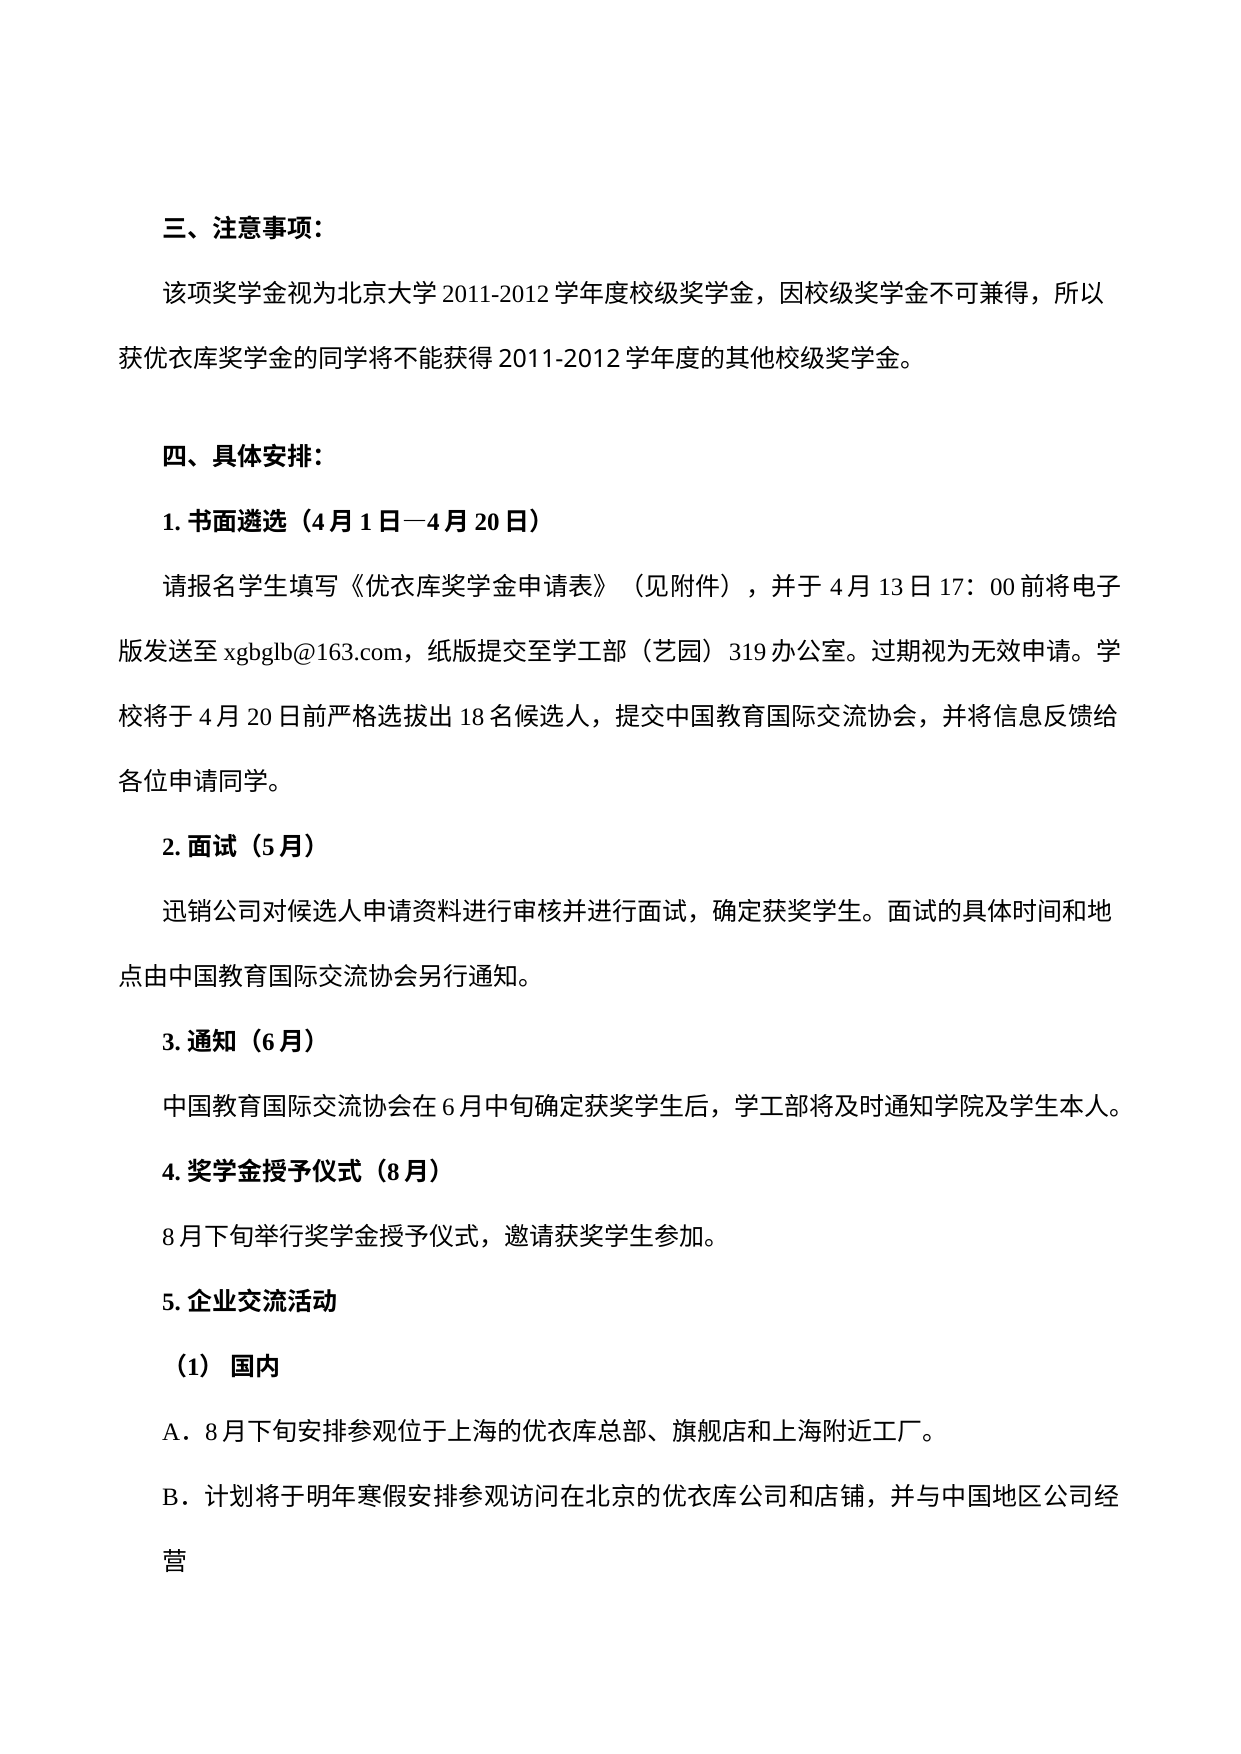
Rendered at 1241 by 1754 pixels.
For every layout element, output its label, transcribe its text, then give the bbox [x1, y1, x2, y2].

text 5. 企业交流活动 [162, 1267, 1122, 1332]
text 3. 通知（6月） [162, 1007, 1122, 1072]
text 三、注意事项： [162, 194, 1122, 259]
text （1） 国内 [162, 1332, 1122, 1397]
text 请报名学生填写《优衣库奖学金申请表》（见附件），并于4月13日17：00前将电子版发送至xgbglb@163.com，纸版提交至学工部（艺园）319办公室。过期视为无效申请。学校将于4月20日前严格选拔出18名候选人，提交中国教育国际交流协会，并将信息反馈给各位申请同学。 [118, 552, 1122, 812]
text B．计划将于明年寒假安排参观访问在北京的优衣库公司和店铺，并与中国地区公司经营 [162, 1462, 1122, 1592]
text 点由中国教育国际交流协会另行通知。 [118, 942, 1122, 1007]
text 四、具体安排： [162, 422, 1122, 487]
text 2. 面试（5月） [162, 812, 1122, 877]
text 中国教育国际交流协会在6月中旬确定获奖学生后，学工部将及时通知学院及学生本人。 [162, 1072, 1122, 1137]
text 4. 奖学金授予仪式（8月） [162, 1137, 1122, 1202]
text A．8月下旬安排参观位于上海的优衣库总部、旗舰店和上海附近工厂。 [162, 1397, 1122, 1462]
text 迅销公司对候选人申请资料进行审核并进行面试，确定获奖学生。面试的具体时间和地 [162, 877, 1122, 942]
text 1. 书面遴选（4月1日—4月20日） [162, 487, 1122, 552]
text 获优衣库奖学金的同学将不能获得2011-2012学年度的其他校级奖学金。 [118, 324, 1122, 389]
text 8月下旬举行奖学金授予仪式，邀请获奖学生参加。 [162, 1202, 1122, 1267]
text 该项奖学金视为北京大学2011-2012学年度校级奖学金，因校级奖学金不可兼得，所以 [162, 259, 1122, 324]
